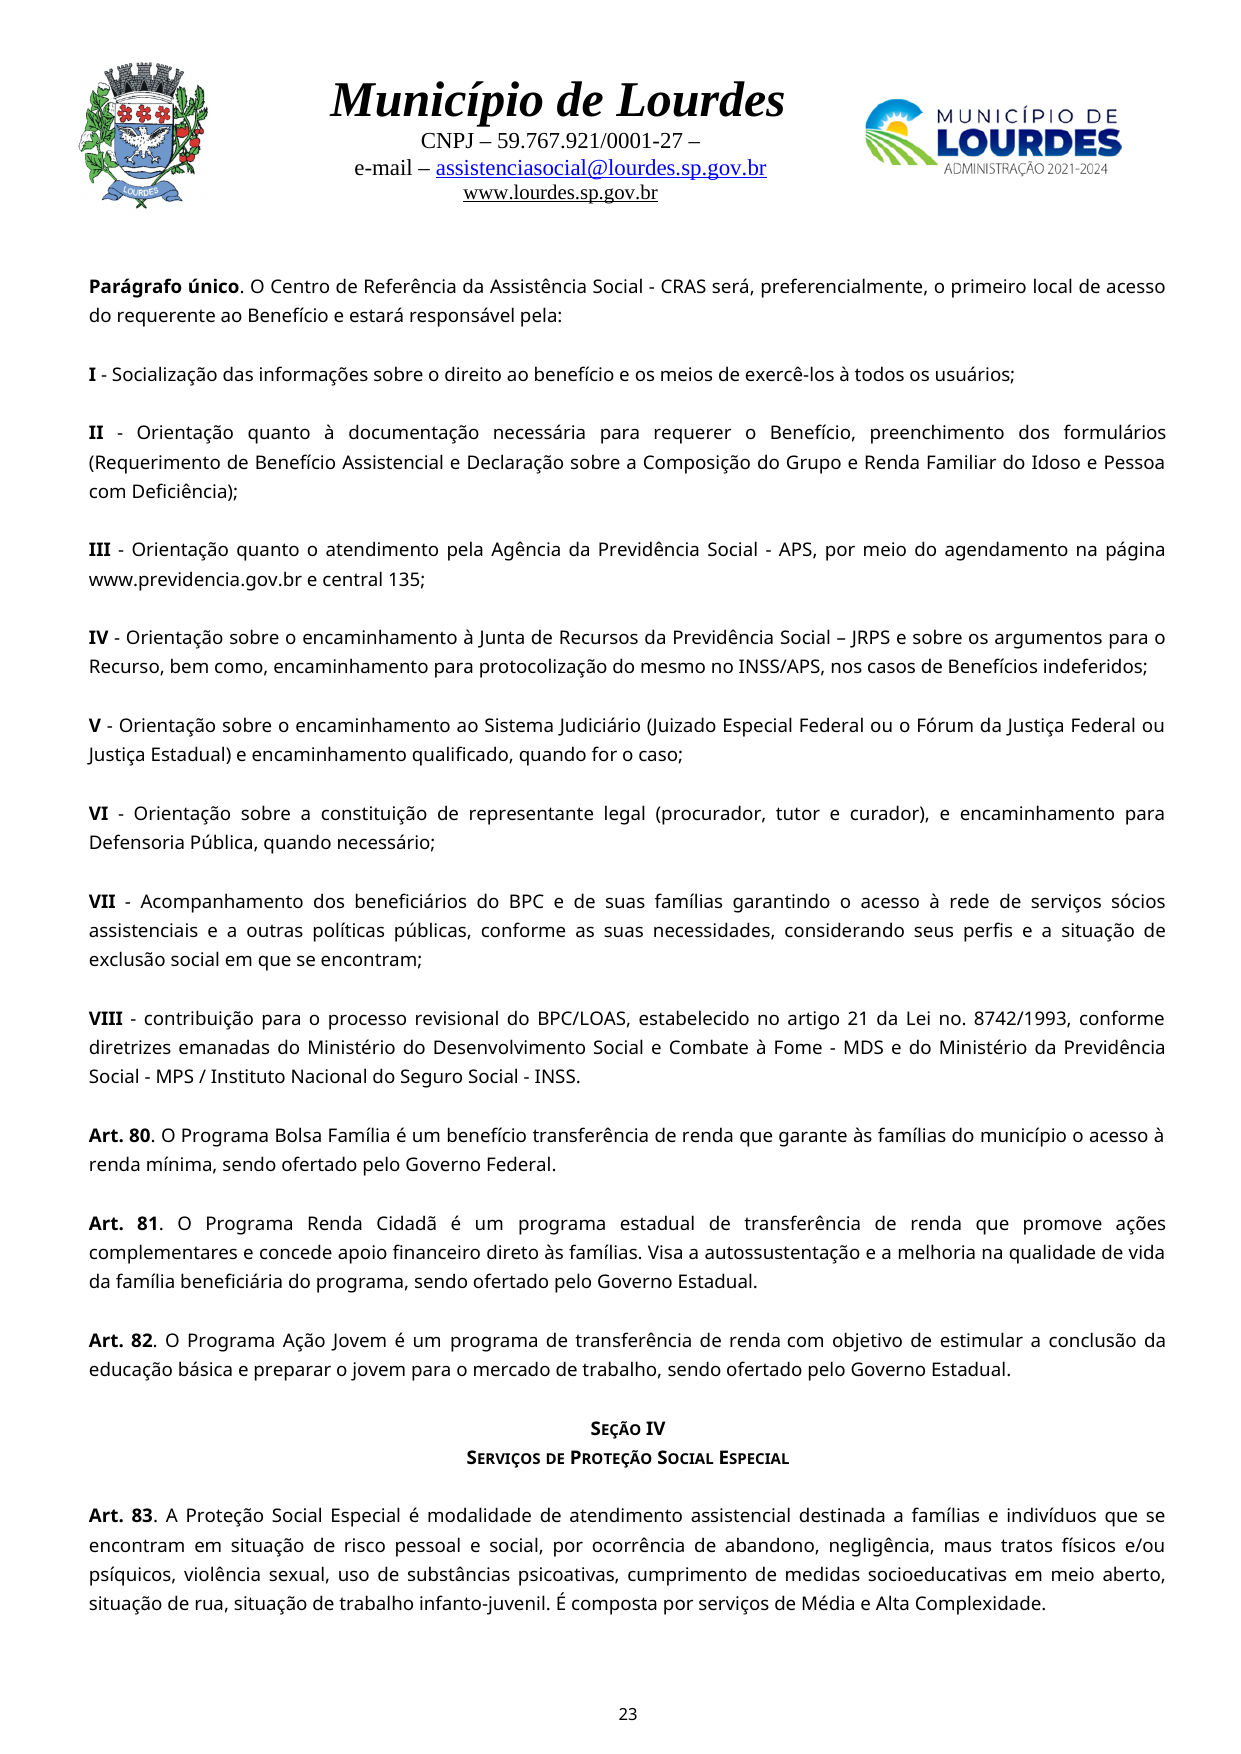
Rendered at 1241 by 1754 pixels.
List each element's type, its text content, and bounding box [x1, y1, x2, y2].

text VII - Acompanhamento dos beneficiários do BPC e de suas famílias garantindo o acesso à rede de serviços sócios assistenciais e a outras políticas públicas, conforme as suas necessidades, considerando seus perfis e a situação de exclusão social em que se encontram; [89, 888, 1167, 972]
text V - Orientação sobre o encaminhamento ao Sistema Judiciário (Juizado Especial Federal ou o Fórum da Justiça Federal ou Justiça Estadual) e encaminhamento qualificado, quando for o caso; [89, 712, 1167, 767]
text Seção IV [89, 1415, 1167, 1440]
text Serviços de Proteção Social Especial [89, 1444, 1167, 1470]
text VIII - contribuição para o processo revisional do BPC/LOAS, estabelecido no artigo 21 da Lei no. 8742/1993, conforme diretrizes emanadas do Ministério do Desenvolvimento Social e Combate à Fome - MDS e do Ministério da Previdência Social - MPS / Instituto Nacional do Seguro Social - INSS. [89, 1005, 1167, 1089]
picture [73, 59, 215, 216]
text Art. 83. A Proteção Social Especial é modalidade de atendimento assistencial destinada a famílias e indivíduos que se encontram em situação de risco pessoal e social, por ocorrência de abandono, negligência, maus tratos físicos e/ou psíquicos, violência sexual, uso de substâncias psicoativas, cumprimento de medidas socioeducativas em meio aberto, situação de rua, situação de trabalho infanto-juvenil. É composta por serviços de Média e Alta Complexidade. [89, 1503, 1167, 1616]
text Art. 82. O Programa Ação Jovem é um programa de transferência de renda com objetivo de estimular a conclusão da educação básica e preparar o jovem para o mercado de trabalho, sendo ofertado pelo Governo Estadual. [89, 1327, 1167, 1382]
picture [849, 71, 1176, 203]
text Art. 81. O Programa Renda Cidadã é um programa estadual de transferência de renda que promove ações complementares e concede apoio financeiro direto às famílias. Visa a autossustentação e a melhoria na qualidade de vida da família beneficiária do programa, sendo ofertado pelo Governo Estadual. [89, 1265, 1167, 1294]
text II - Orientação quanto à documentação necessária para requerer o Benefício, preenchimento dos formulários (Requerimento de Benefício Assistencial e Declaração sobre a Composição do Grupo e Renda Familiar do Idoso e Pessoa com Deficiência); [89, 420, 1167, 504]
text I - Socialização das informações sobre o direito ao benefício e os meios de exercê-los à todos os usuários; [89, 361, 1167, 387]
text IV - Orientação sobre o encaminhamento à Junta de Recursos da Previdência Social – JRPS e sobre os argumentos para o Recurso, bem como, encaminhamento para protocolização do mesmo no INSS/APS, nos casos de Benefícios indeferidos; [89, 624, 1167, 679]
text Art. 81. O Programa Renda Cidadã é um programa estadual de transferência de renda que promove ações complementares e concede apoio financeiro direto às famílias. Visa a autossustentação e a melhoria na qualidade de vida da família beneficiária do programa, sendo ofertado pelo Governo Estadual. [89, 1210, 1167, 1239]
text VI - Orientação sobre a constituição de representante legal (procurador, tutor e curador), e encaminhamento para Defensoria Pública, quando necessário; [89, 800, 1167, 855]
text Parágrafo único. O Centro de Referência da Assistência Social - CRAS será, preferencialmente, o primeiro local de acesso do requerente ao Benefício e estará responsável pela: [89, 273, 1167, 328]
text Art. 80. O Programa Bolsa Família é um benefício transferência de renda que garante às famílias do município o acesso à renda mínima, sendo ofertado pelo Governo Federal. [89, 1122, 1167, 1177]
text III - Orientação quanto o atendimento pela Agência da Previdência Social - APS, por meio do agendamento na página www.previdencia.gov.br e central 135; [89, 537, 1167, 592]
